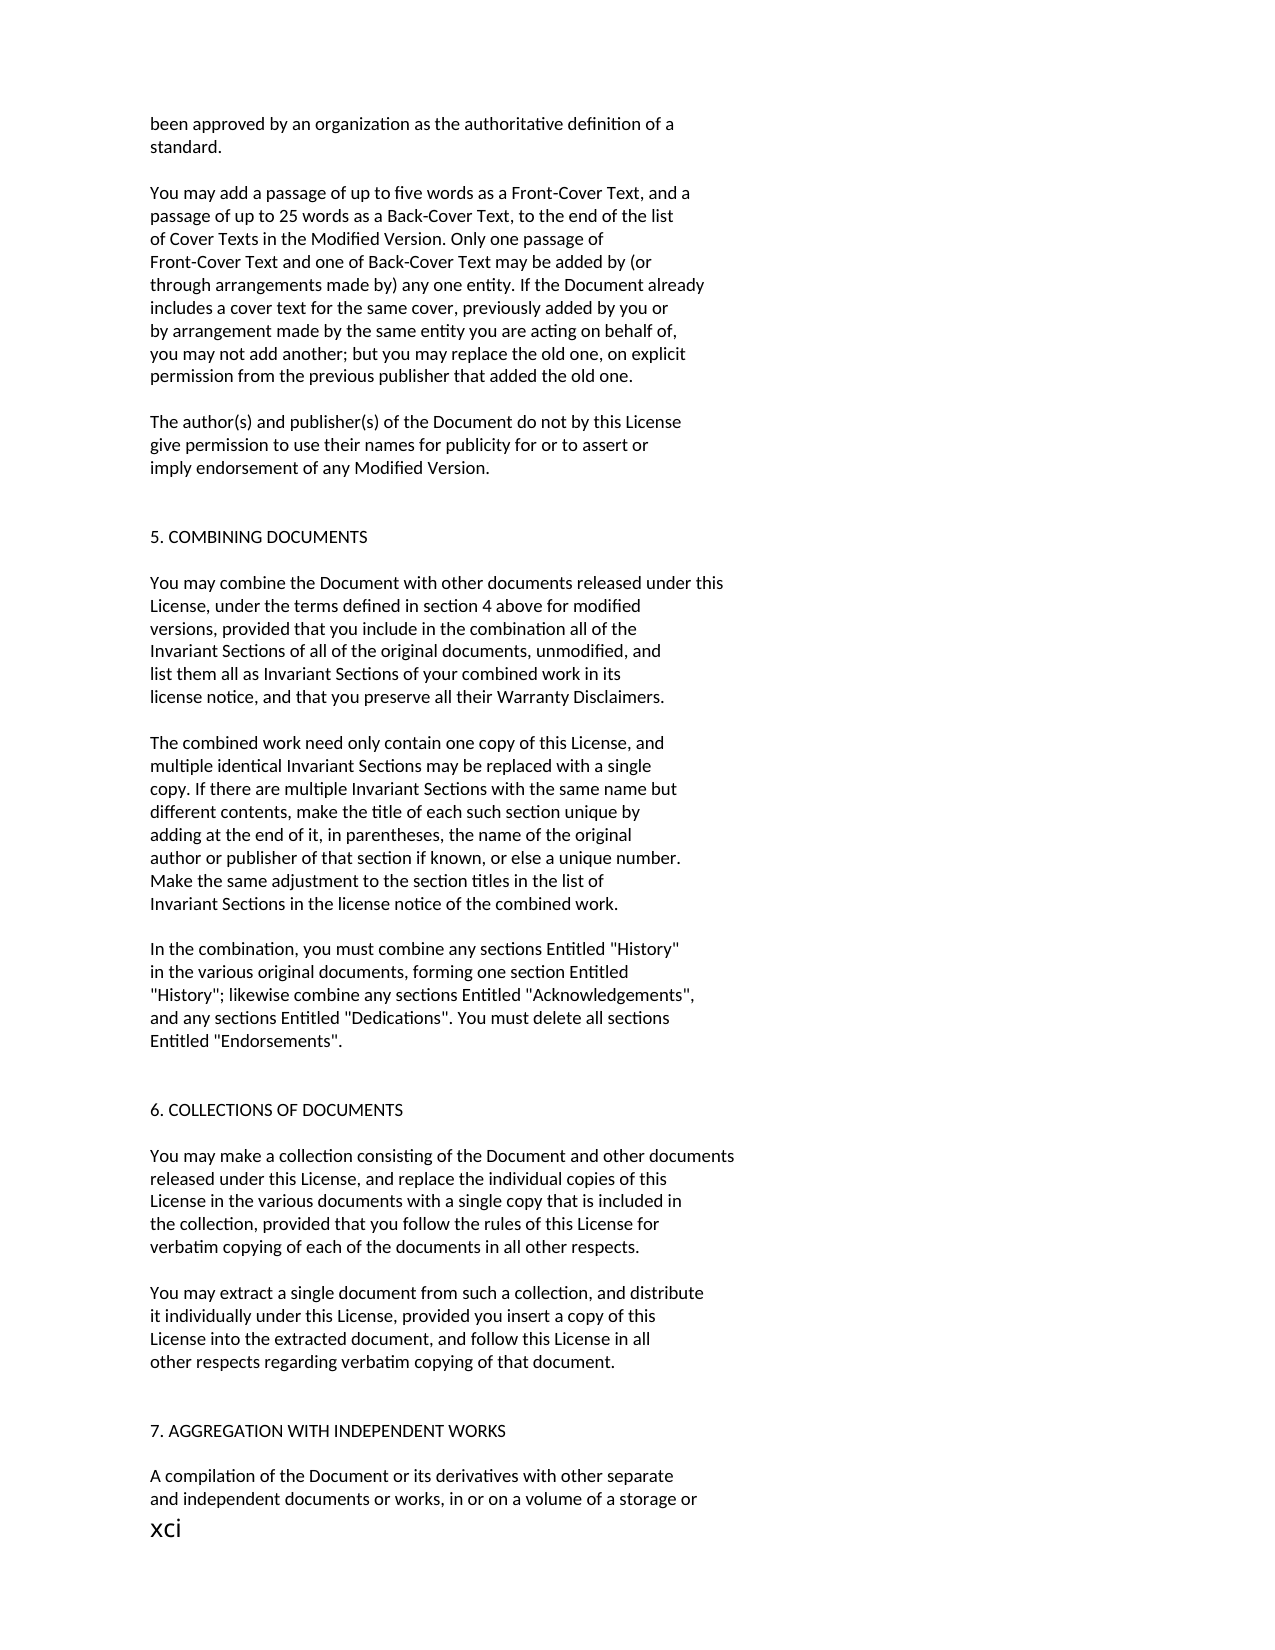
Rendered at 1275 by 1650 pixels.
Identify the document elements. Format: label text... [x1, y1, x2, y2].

text by arrangement made by the same entity you are acting on behalf of, [150, 319, 1200, 342]
text been approved by an organization as the authoritative definition of a [150, 112, 1200, 135]
text author or publisher of that section if known, or else a unique number. [150, 846, 1200, 869]
text released under this License, and replace the individual copies of this [150, 1167, 1200, 1189]
text 6. COLLECTIONS OF DOCUMENTS [150, 1098, 1200, 1121]
text adding at the end of it, in parentheses, the name of the original [150, 823, 1200, 846]
text License in the various documents with a single copy that is included in [150, 1189, 1200, 1212]
text and any sections Entitled "Dedications". You must delete all sections [150, 1006, 1200, 1029]
text through arrangements made by) any one entity. If the Document already [150, 273, 1200, 296]
text standard. [150, 135, 1200, 158]
text 5. COMBINING DOCUMENTS [150, 525, 1200, 548]
text copy. If there are multiple Invariant Sections with the same name but [150, 777, 1200, 800]
text in the various original documents, forming one section Entitled [150, 960, 1200, 983]
text includes a cover text for the same cover, previously added by you or [150, 296, 1200, 319]
text give permission to use their names for publicity for or to assert or [150, 433, 1200, 456]
text multiple identical Invariant Sections may be replaced with a single [150, 754, 1200, 777]
text 7. AGGREGATION WITH INDEPENDENT WORKS [150, 1419, 1200, 1442]
text In the combination, you must combine any sections Entitled "History" [150, 937, 1200, 960]
text You may combine the Document with other documents released under this [150, 571, 1200, 594]
text Make the same adjustment to the section titles in the list of [150, 869, 1200, 892]
text the collection, provided that you follow the rules of this License for [150, 1212, 1200, 1235]
text You may make a collection consisting of the Document and other documents [150, 1144, 1200, 1167]
text License, under the terms defined in section 4 above for modified [150, 594, 1200, 617]
text license notice, and that you preserve all their Warranty Disclaimers. [150, 685, 1200, 708]
text it individually under this License, provided you insert a copy of this [150, 1304, 1200, 1327]
text list them all as Invariant Sections of your combined work in its [150, 662, 1200, 685]
text Invariant Sections of all of the original documents, unmodified, and [150, 639, 1200, 662]
text versions, provided that you include in the combination all of the [150, 617, 1200, 639]
text You may extract a single document from such a collection, and distribute [150, 1281, 1200, 1304]
text verbatim copying of each of the documents in all other respects. [150, 1235, 1200, 1258]
text passage of up to 25 words as a Back-Cover Text, to the end of the list [150, 204, 1200, 227]
text you may not add another; but you may replace the old one, on explicit [150, 342, 1200, 364]
text permission from the previous publisher that added the old one. [150, 364, 1200, 387]
text Front-Cover Text and one of Back-Cover Text may be added by (or [150, 250, 1200, 273]
text different contents, make the title of each such section unique by [150, 800, 1200, 823]
text and independent documents or works, in or on a volume of a storage or [150, 1487, 1200, 1510]
text of Cover Texts in the Modified Version. Only one passage of [150, 227, 1200, 250]
text "History"; likewise combine any sections Entitled "Acknowledgements", [150, 983, 1200, 1006]
text Entitled "Endorsements". [150, 1029, 1200, 1052]
text imply endorsement of any Modified Version. [150, 456, 1200, 479]
text The combined work need only contain one copy of this License, and [150, 731, 1200, 754]
text other respects regarding verbatim copying of that document. [150, 1350, 1200, 1373]
text A compilation of the Document or its derivatives with other separate [150, 1464, 1200, 1487]
text You may add a passage of up to five words as a Front-Cover Text, and a [150, 181, 1200, 204]
text The author(s) and publisher(s) of the Document do not by this License [150, 410, 1200, 433]
text License into the extracted document, and follow this License in all [150, 1327, 1200, 1350]
text Invariant Sections in the license notice of the combined work. [150, 892, 1200, 914]
